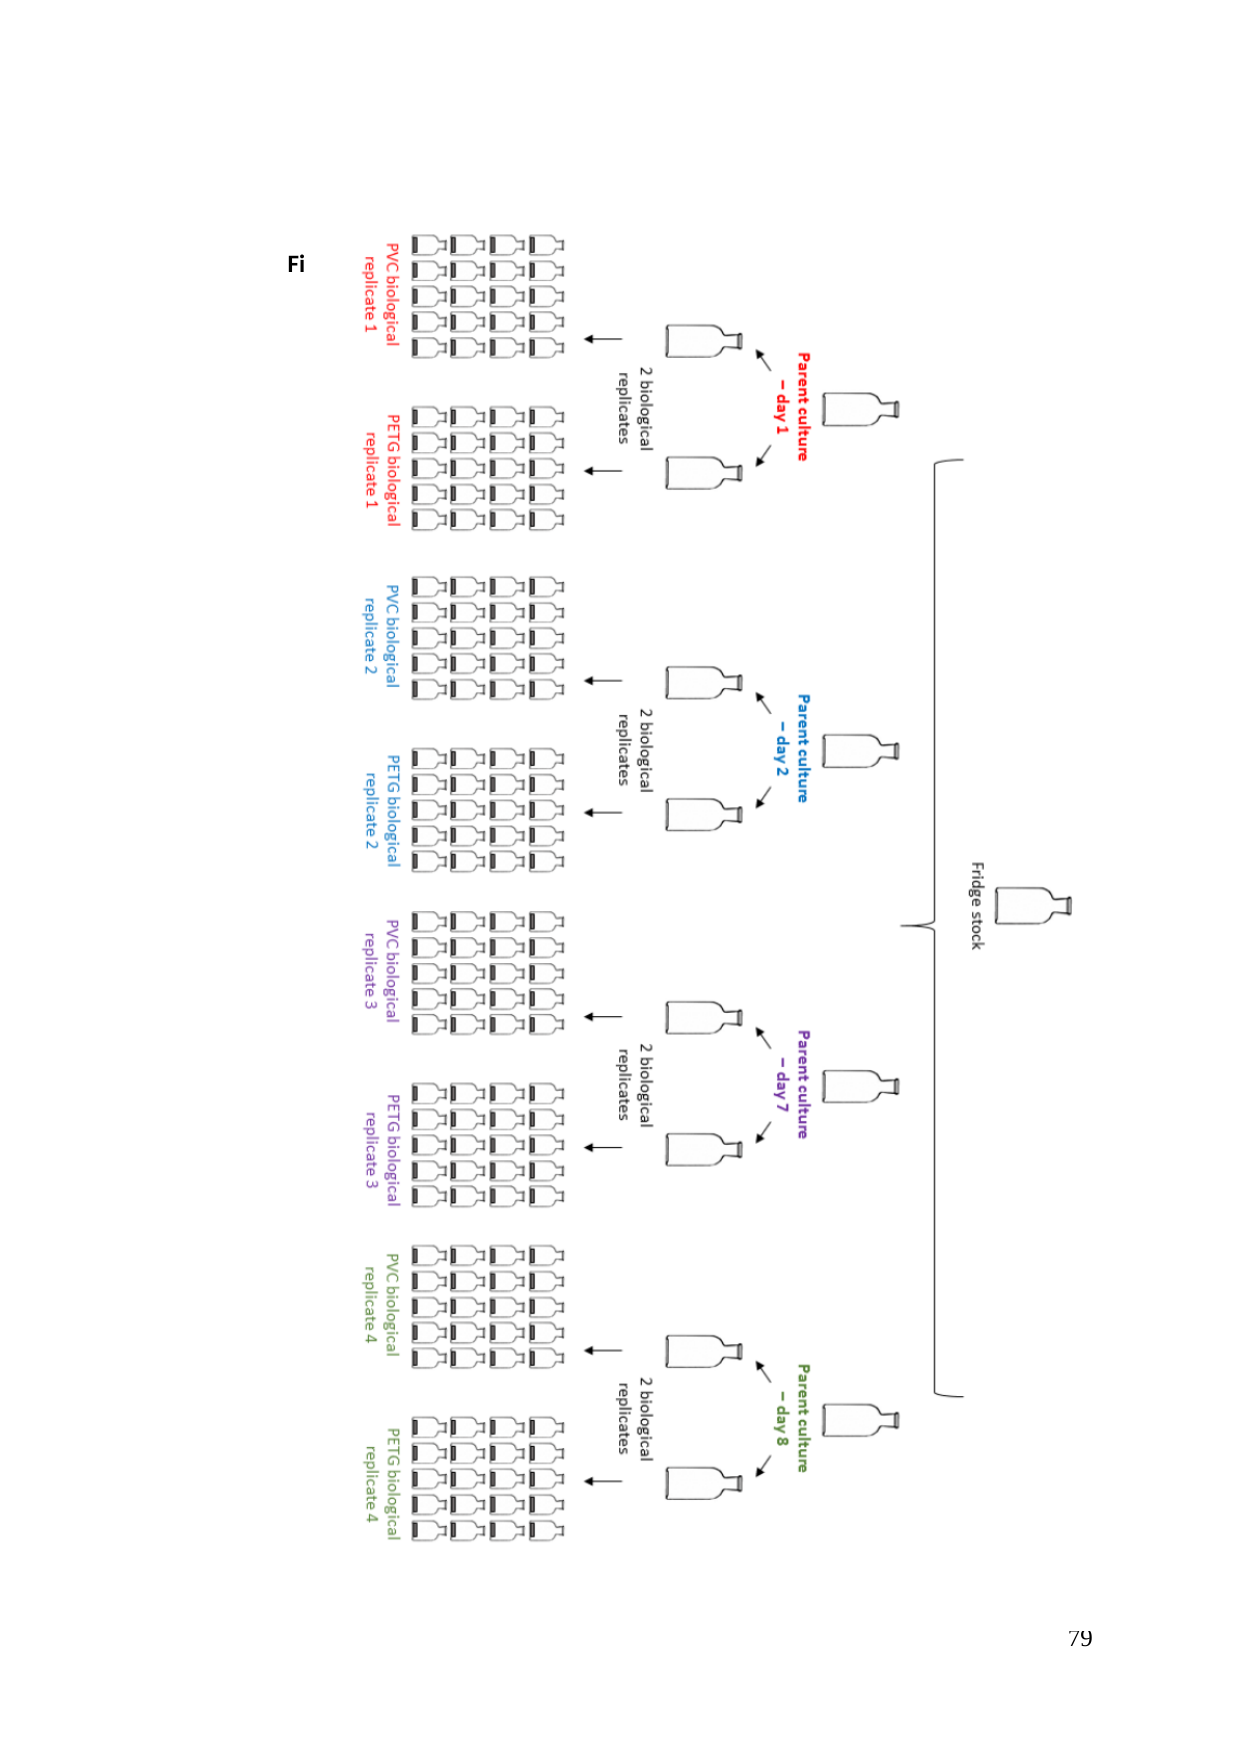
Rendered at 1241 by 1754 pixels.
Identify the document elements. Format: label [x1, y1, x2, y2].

picture [305, 190, 1115, 1631]
